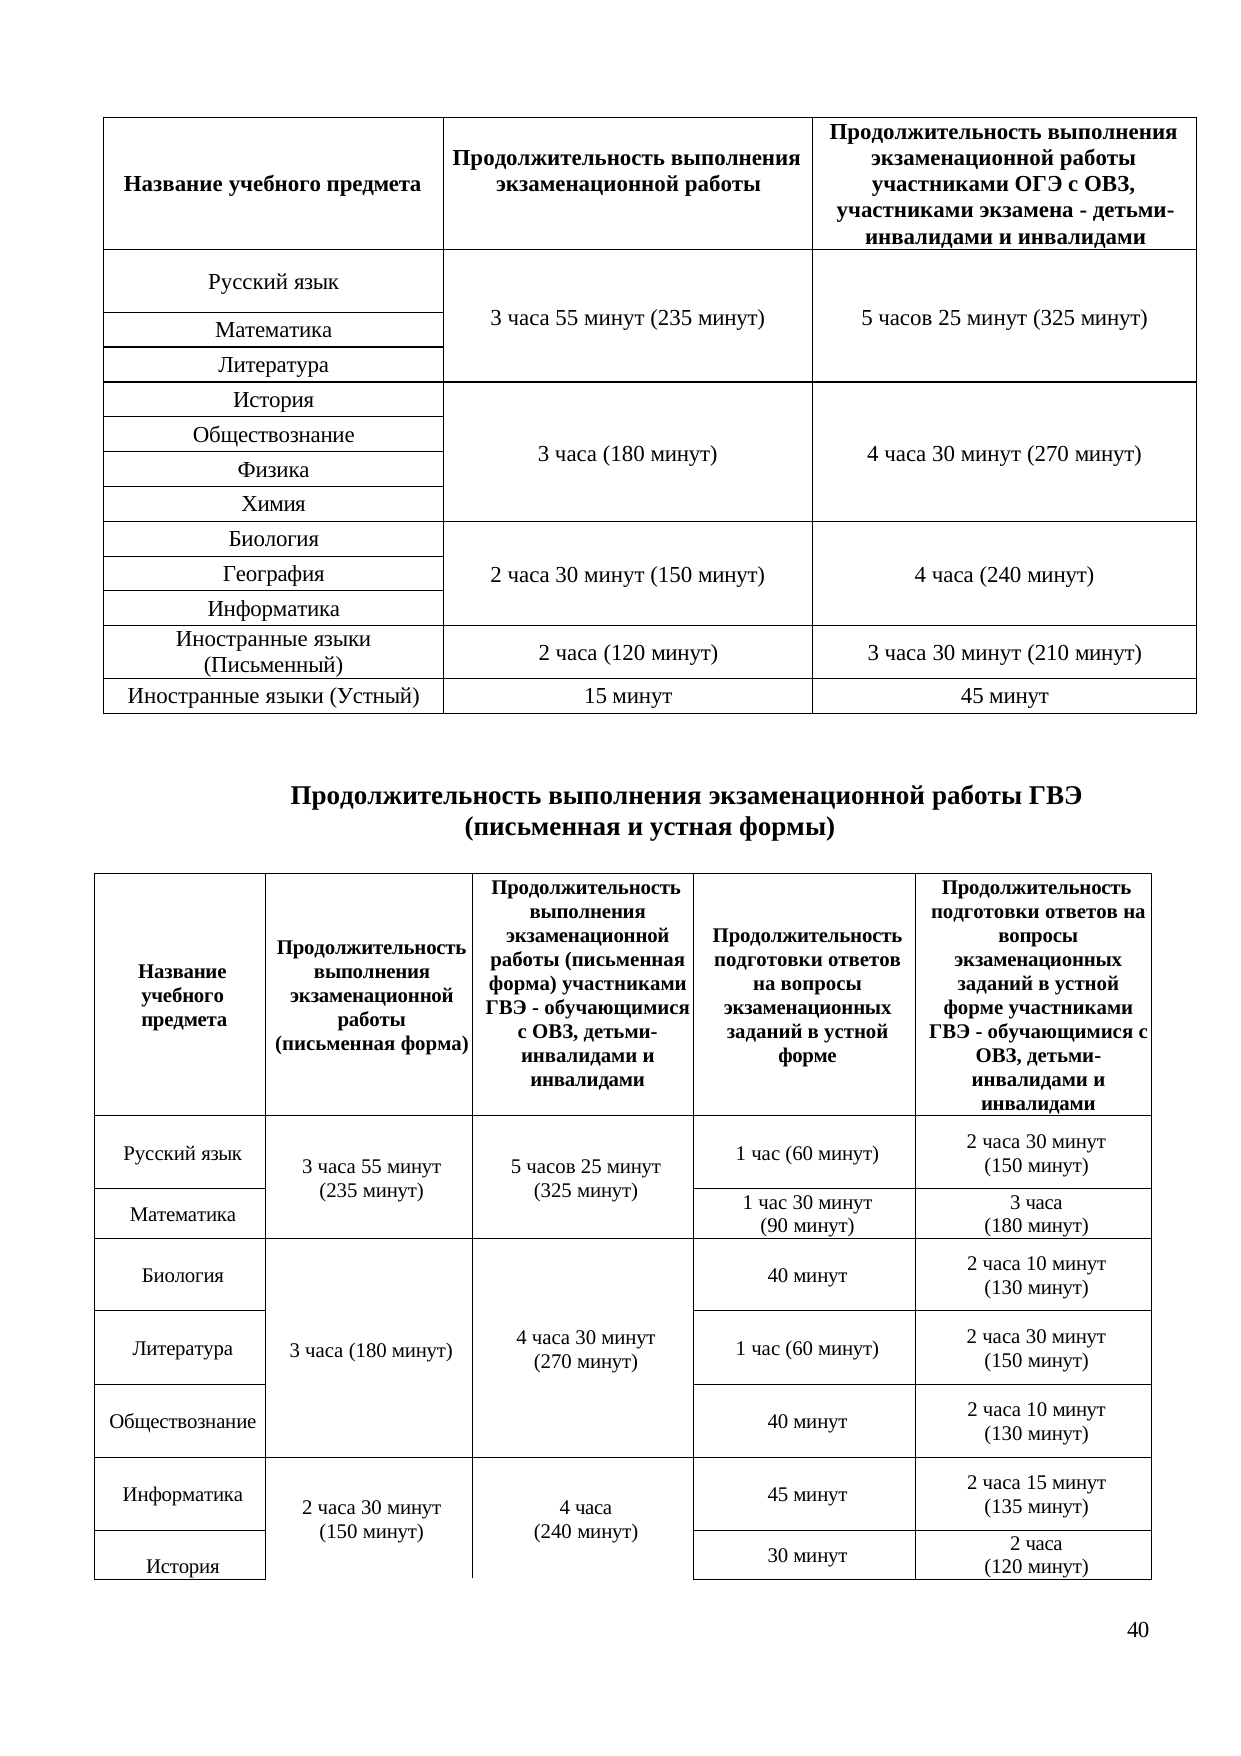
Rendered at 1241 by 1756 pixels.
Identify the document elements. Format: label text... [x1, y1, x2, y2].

table_cell Литература [95, 1311, 265, 1383]
table_cell 30 минут [694, 1531, 915, 1579]
table_cell 2 часа (120 минут) [444, 626, 812, 678]
table_cell 4 часа 30 минут (270 минут) [813, 383, 1196, 521]
table_cell 45 минут [813, 679, 1196, 713]
table_cell 3 часа 55 минут (235 минут) [266, 1116, 472, 1237]
table_cell 15 минут [444, 679, 812, 713]
table_cell 2 часа 15 минут (135 минут) [916, 1458, 1151, 1529]
table_cell Русский язык [95, 1116, 265, 1188]
table_cell 40 минут [694, 1239, 915, 1310]
table_cell Литература [104, 348, 443, 381]
table_cell 5 часов 25 минут (325 минут) [473, 1116, 693, 1237]
table_cell Математика [95, 1189, 265, 1237]
table_cell 2 часа 30 минут (150 минут) [266, 1458, 472, 1579]
table_header Продолжительность выполнения экзаменационной работы участниками ОГЭ с ОВЗ, участниками экзамена - детьми- инвалидами и инвалидами [813, 118, 1196, 249]
table_cell Биология [104, 522, 443, 556]
table_cell 40 минут [694, 1385, 915, 1457]
table_cell 4 часа (240 минут) [813, 522, 1196, 625]
table_cell Математика [104, 313, 443, 346]
subtitle Продолжительность выполнения экзаменационной работы ГВЭ (письменная и устная формы) [290, 779, 1226, 841]
table_cell 1 час 30 минут (90 минут) [694, 1189, 915, 1237]
table_cell География [104, 557, 443, 590]
table_cell Физика [104, 452, 443, 486]
table_cell 2 часа 30 минут (150 минут) [916, 1311, 1151, 1383]
table_cell 5 часов 25 минут (325 минут) [813, 250, 1196, 381]
table_header Продолжительность выполнения экзаменационной работы (письменная форма) участниками ГВЭ - обучающимися с ОВЗ, детьми- инвалидами и инвалидами [473, 874, 693, 1115]
table_cell 3 часа 55 минут (235 минут) [444, 250, 812, 381]
table_cell 2 часа 10 минут (130 минут) [916, 1385, 1151, 1457]
table_header Продолжительность выполнения экзаменационной работы (письменная форма) [266, 874, 472, 1115]
table_cell Информатика [104, 591, 443, 625]
table_cell 4 часа 30 минут (270 минут) [473, 1239, 693, 1457]
table_cell Иностранные языки (Устный) [104, 679, 443, 713]
table_cell 4 часа (240 минут) [473, 1458, 693, 1579]
table_cell 3 часа (180 минут) [916, 1189, 1151, 1237]
table_header Продолжительность выполнения экзаменационной работы [444, 118, 812, 249]
table_cell История [95, 1531, 265, 1579]
table_header Продолжительность подготовки ответов на вопросы экзаменационных заданий в устной форме участниками ГВЭ - обучающимися с ОВЗ, детьми- инвалидами и инвалидами [916, 874, 1151, 1115]
table_cell Биология [95, 1239, 265, 1310]
table_cell 3 часа (180 минут) [266, 1239, 472, 1457]
table_header Продолжительность подготовки ответов на вопросы экзаменационных заданий в устной форме [694, 874, 915, 1115]
table_cell 2 часа 10 минут (130 минут) [916, 1239, 1151, 1310]
table_cell История [104, 383, 443, 416]
table_cell 1 час (60 минут) [694, 1311, 915, 1383]
table_cell 2 часа 30 минут (150 минут) [916, 1116, 1151, 1188]
table_cell 3 часа 30 минут (210 минут) [813, 626, 1196, 678]
table_cell Иностранные языки (Письменный) [104, 626, 443, 678]
table_cell Обществознание [104, 417, 443, 451]
table_cell 3 часа (180 минут) [444, 383, 812, 521]
table_cell Обществознание [95, 1385, 265, 1457]
table_header Название учебного предмета [104, 118, 443, 249]
table_cell Русский язык [104, 250, 443, 312]
table_cell 1 час (60 минут) [694, 1116, 915, 1188]
table_header Название учебного предмета [95, 874, 265, 1115]
table_cell 2 часа (120 минут) [916, 1531, 1151, 1579]
table_cell 45 минут [694, 1458, 915, 1529]
table_cell Химия [104, 487, 443, 521]
table_cell 2 часа 30 минут (150 минут) [444, 522, 812, 625]
table_cell Информатика [95, 1458, 265, 1529]
